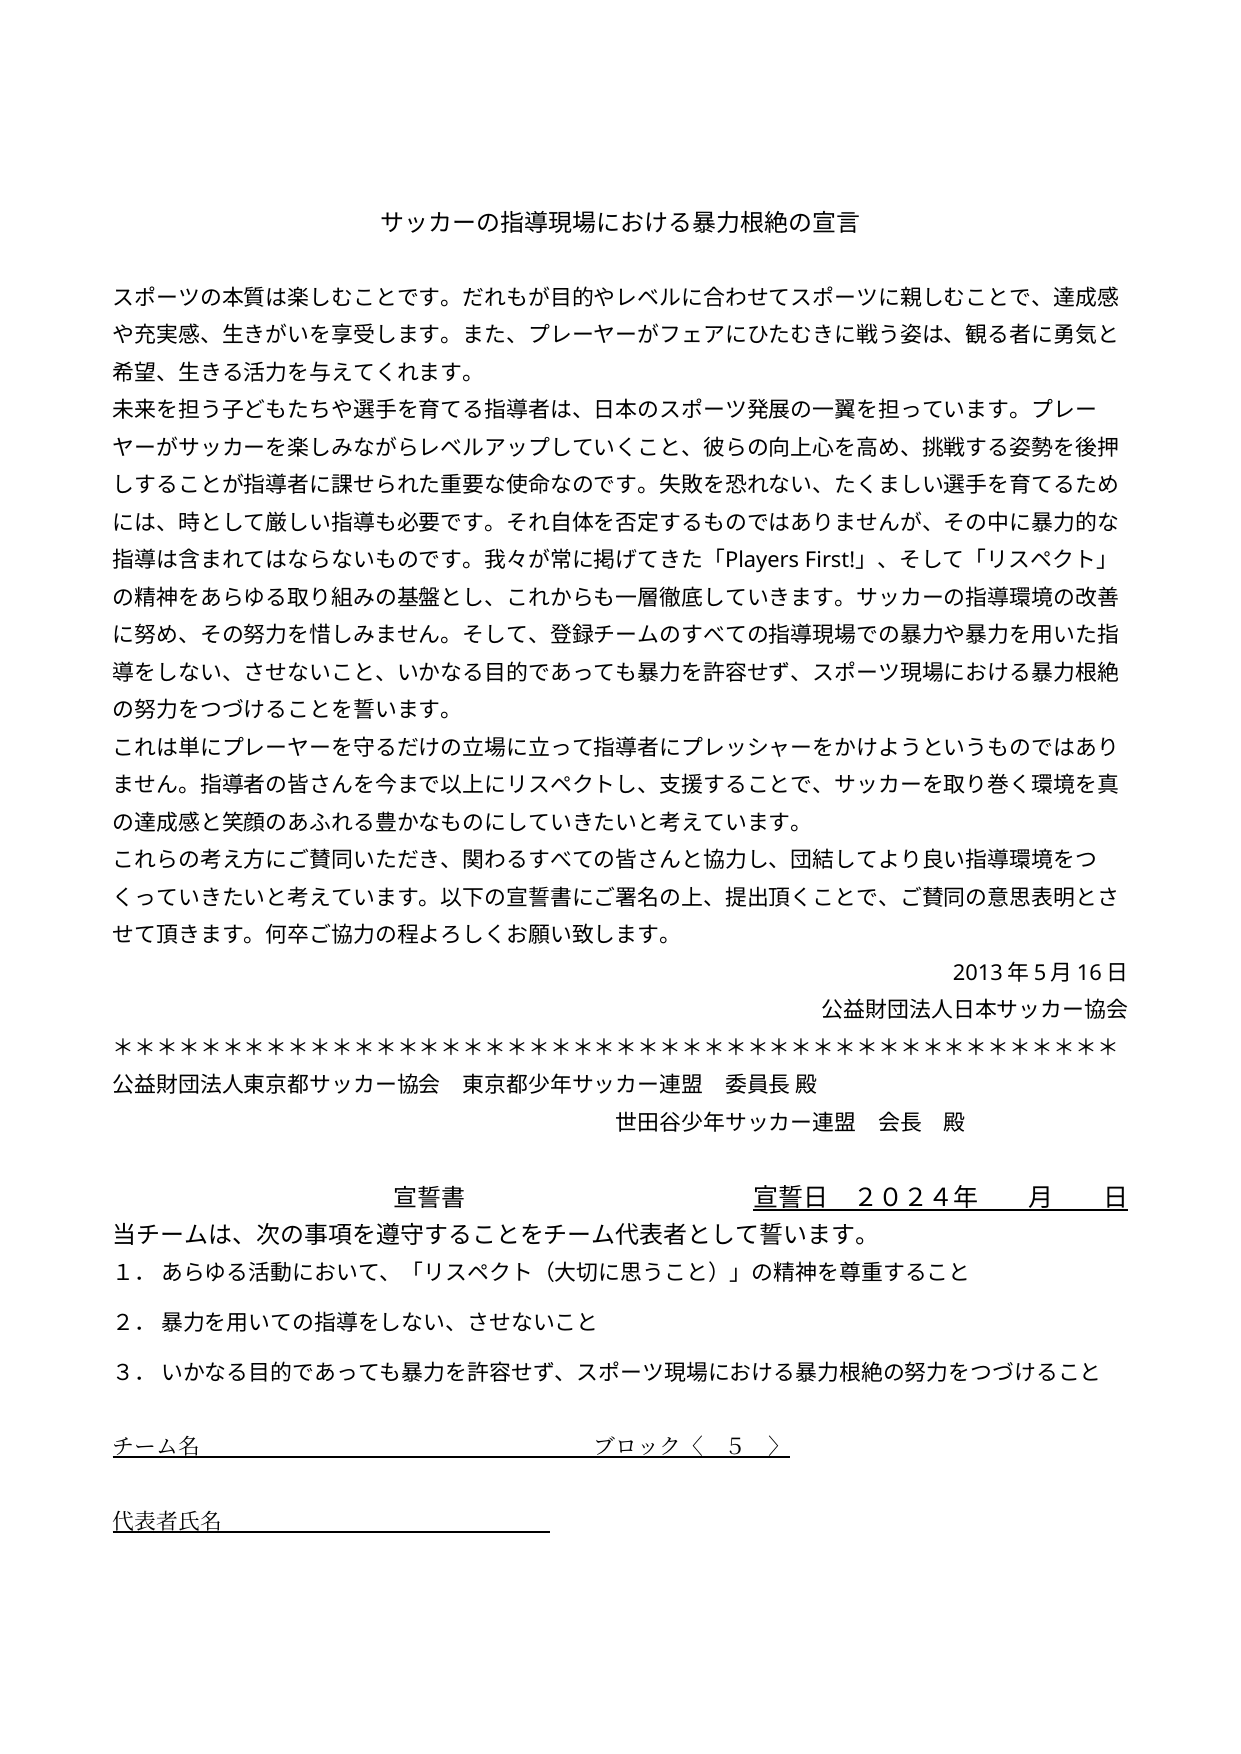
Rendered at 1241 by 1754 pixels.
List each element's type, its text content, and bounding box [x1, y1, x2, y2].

text チーム名 ブロック〈 ５ 〉 [112, 1427, 1128, 1464]
text 代表者氏名 [112, 1502, 1128, 1539]
text 世田谷少年サッカー連盟 会長 殿 [112, 1102, 1128, 1139]
text ２． 暴力を用いての指導をしない、させないこと [112, 1302, 1128, 1339]
text 宣誓書 宣誓日 ２０２４年 月 日 [112, 1177, 1128, 1214]
text 公益財団法人日本サッカー協会 [112, 989, 1128, 1027]
text 未来を担う子どもたちや選手を育てる指導者は、日本のスポーツ発展の一翼を担っています。プレーヤーがサッカーを楽しみながらレベルアップしていくこと、彼らの向上心を高め、挑戦する姿勢を後押しすることが指導者に課せられた重要な使命なのです。失敗を恐れない、たくましい選手を育てるためには、時として厳しい指導も必要です。それ自体を否定するものではありませんが、その中に暴力的な指導は含まれてはならないものです。我々が常に掲げてきた「Players First!」、そして「リスペクト」の精神をあらゆる取り組みの基盤とし、これからも一層徹底していきます。サッカーの指導環境の改善に努め、その努力を惜しみません。そして、登録チームのすべての指導現場での暴力や暴力を用いた指導をしない、させないこと、いかなる目的であっても暴力を許容せず、スポーツ現場における暴力根絶の努力をつづけることを誓います。 [112, 389, 1128, 727]
text ＊＊＊＊＊＊＊＊＊＊＊＊＊＊＊＊＊＊＊＊＊＊＊＊＊＊＊＊＊＊＊＊＊＊＊＊＊＊＊＊＊＊＊＊＊＊ [112, 1027, 1128, 1064]
text これは単にプレーヤーを守るだけの立場に立って指導者にプレッシャーをかけようというものではありません。指導者の皆さんを今まで以上にリスペクトし、支援することで、サッカーを取り巻く環境を真の達成感と笑顔のあふれる豊かなものにしていきたいと考えています。 [112, 727, 1128, 839]
text スポーツの本質は楽しむことです。だれもが目的やレベルに合わせてスポーツに親しむことで、達成感や充実感、生きがいを享受します。また、プレーヤーがフェアにひたむきに戦う姿は、観る者に勇気と希望、生きる活力を与えてくれます。 [112, 277, 1128, 389]
text これらの考え方にご賛同いただき、関わるすべての皆さんと協力し、団結してより良い指導環境をつくっていきたいと考えています。以下の宣誓書にご署名の上、提出頂くことで、ご賛同の意思表明とさせて頂きます。何卒ご協力の程よろしくお願い致します。 [112, 839, 1128, 952]
text 当チームは、次の事項を遵守することをチーム代表者として誓います。 [112, 1214, 1128, 1252]
text 公益財団法人東京都サッカー協会 東京都少年サッカー連盟 委員長 殿 [112, 1064, 1128, 1102]
text 2013年5月16日 [112, 952, 1128, 989]
text サッカーの指導現場における暴力根絶の宣言 [112, 202, 1128, 239]
text １． あらゆる活動において、「リスペクト（大切に思うこと）」の精神を尊重すること [112, 1252, 1128, 1289]
text ３． いかなる目的であっても暴力を許容せず、スポーツ現場における暴力根絶の努力をつづけること [112, 1352, 1128, 1389]
